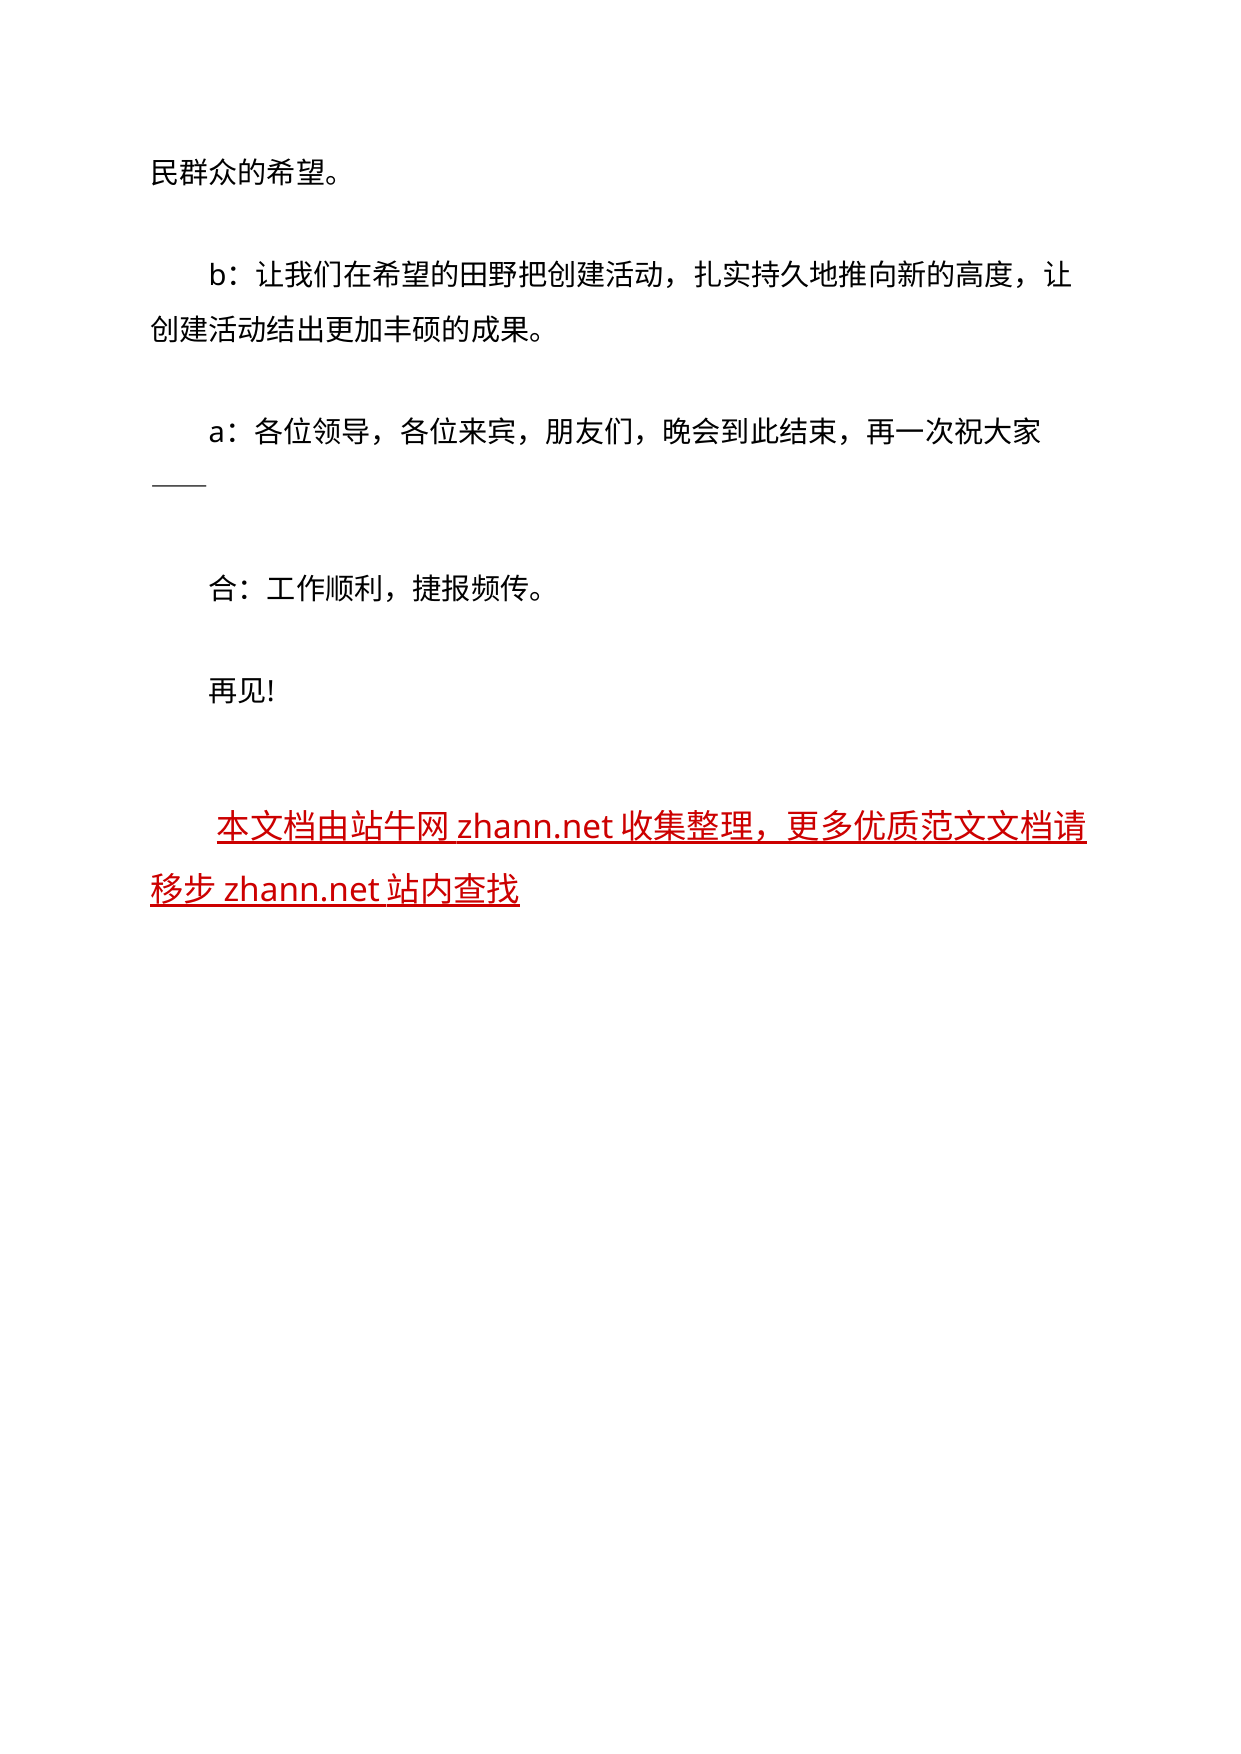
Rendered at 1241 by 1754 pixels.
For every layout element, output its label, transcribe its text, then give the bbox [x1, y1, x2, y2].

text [150, 150, 1090, 192]
text 合：工作顺利，捷报频传。 [150, 565, 1090, 608]
text 再见! [150, 667, 1090, 709]
text a：各位领导，各位来宾，朋友们，晚会到此结束，再一次祝大家—— [150, 408, 1090, 506]
text b：让我们在希望的田野把创建活动，扎实持久地推向新的高度，让创建活动结出更加丰硕的成果。 [150, 252, 1090, 349]
text 本文档由站牛网zhann.net收集整理，更多优质范文文档请移步zhann.net站内查找 [150, 800, 1090, 912]
